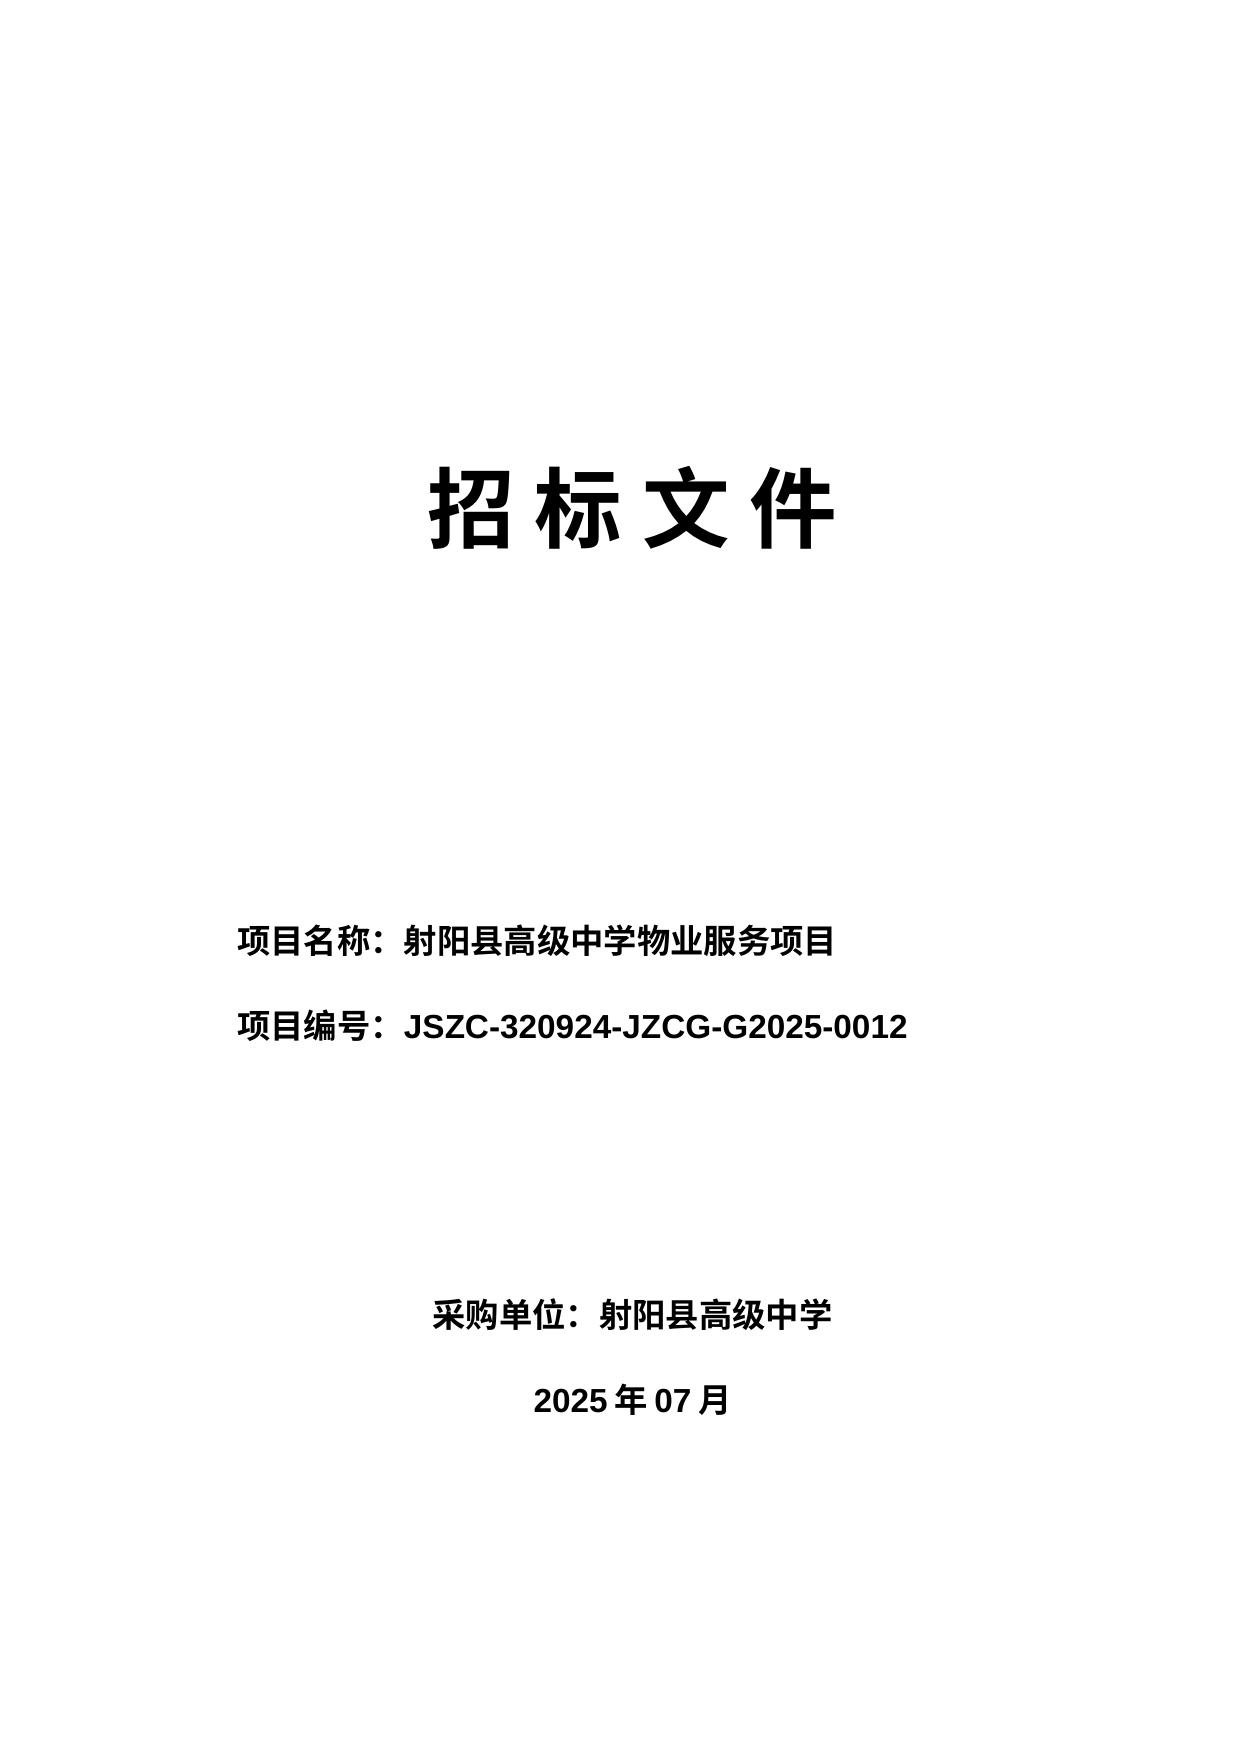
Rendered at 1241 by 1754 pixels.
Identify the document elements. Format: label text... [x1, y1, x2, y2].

text 招 标 文 件 [170, 439, 1094, 566]
text 2025年07月 [170, 1373, 1094, 1422]
text 项目编号：JSZC-320924-JZCG-G2025-0012 [170, 999, 1094, 1048]
text 采购单位：射阳县高级中学 [170, 1289, 1094, 1337]
text 项目名称：射阳县高级中学物业服务项目 [170, 914, 1094, 963]
